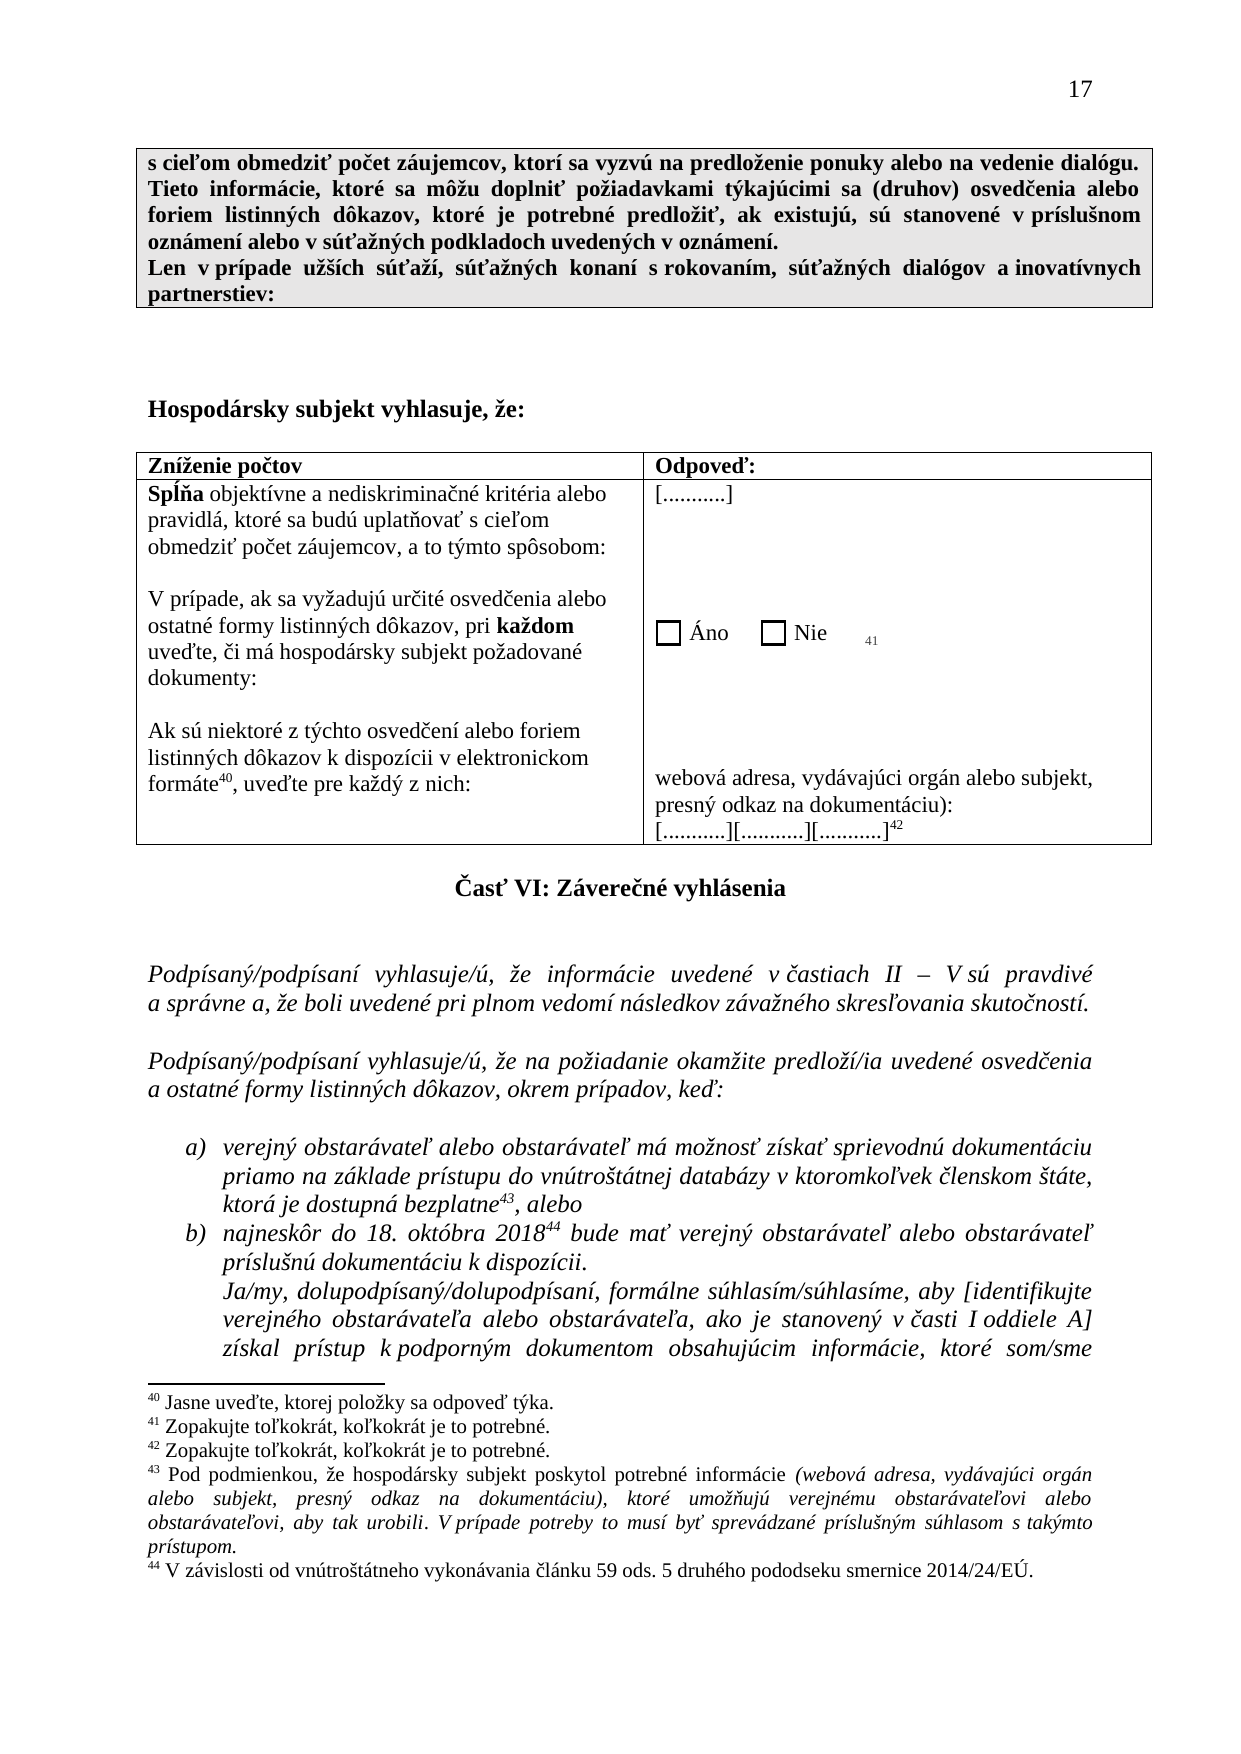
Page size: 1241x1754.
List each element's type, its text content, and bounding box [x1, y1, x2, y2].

table_cell Spĺňa objektívne a nediskriminačné kritéria alebo pravidlá, ktoré sa budú uplatňovať s cieľom obmedziť počet záujemcov, a to týmto spôsobom: V prípade, ak sa vyžadujú určité osvedčenia alebo ostatné formy listinných dôkazov, pri každom uveďte, či má hospodársky subjekt požadované dokumenty: Ak sú niektoré z týchto osvedčení alebo foriem listinných dôkazov k dispozícii v elektronickom formáte, uveďte pre každý z nich: [137, 480, 643, 843]
text Podpísaný/podpísaní vyhlasuje/ú, že informácie uvedené v častiach II – V sú pravdivé a správne a, že boli uvedené pri plnom vedomí následkov závažného skresľovania skutočností. [148, 959, 1093, 1017]
list verejný obstarávateľ alebo obstarávateľ má možnosť získať sprievodnú dokumentáciu priamo na základe prístupu do vnútroštátnej databázy v ktoromkoľvek členskom štáte, ktorá je dostupná bezplatne, alebo [185, 1132, 1093, 1218]
table_header Odpoveď: [644, 453, 1151, 479]
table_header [137, 149, 1152, 307]
table_cell [...........] webová adresa, vydávajúci orgán alebo subjekt, presný odkaz na dokumentáciu): [...........][...........][...........] [644, 480, 1151, 843]
text Hospodársky subjekt vyhlasuje, že: [148, 394, 1093, 423]
list najneskôr do 18. októbra 2018 bude mať verejný obstarávateľ alebo obstarávateľ príslušnú dokumentáciu k dispozícii. [185, 1218, 1093, 1276]
text Podpísaný/podpísaní vyhlasuje/ú, že na požiadanie okamžite predloží/ia uvedené osvedčenia a ostatné formy listinných dôkazov, okrem prípadov, keď: [148, 1046, 1093, 1103]
table_header Zníženie počtov [137, 453, 643, 479]
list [223, 1276, 1093, 1362]
text Časť VI: Záverečné vyhlásenia [148, 873, 1093, 902]
